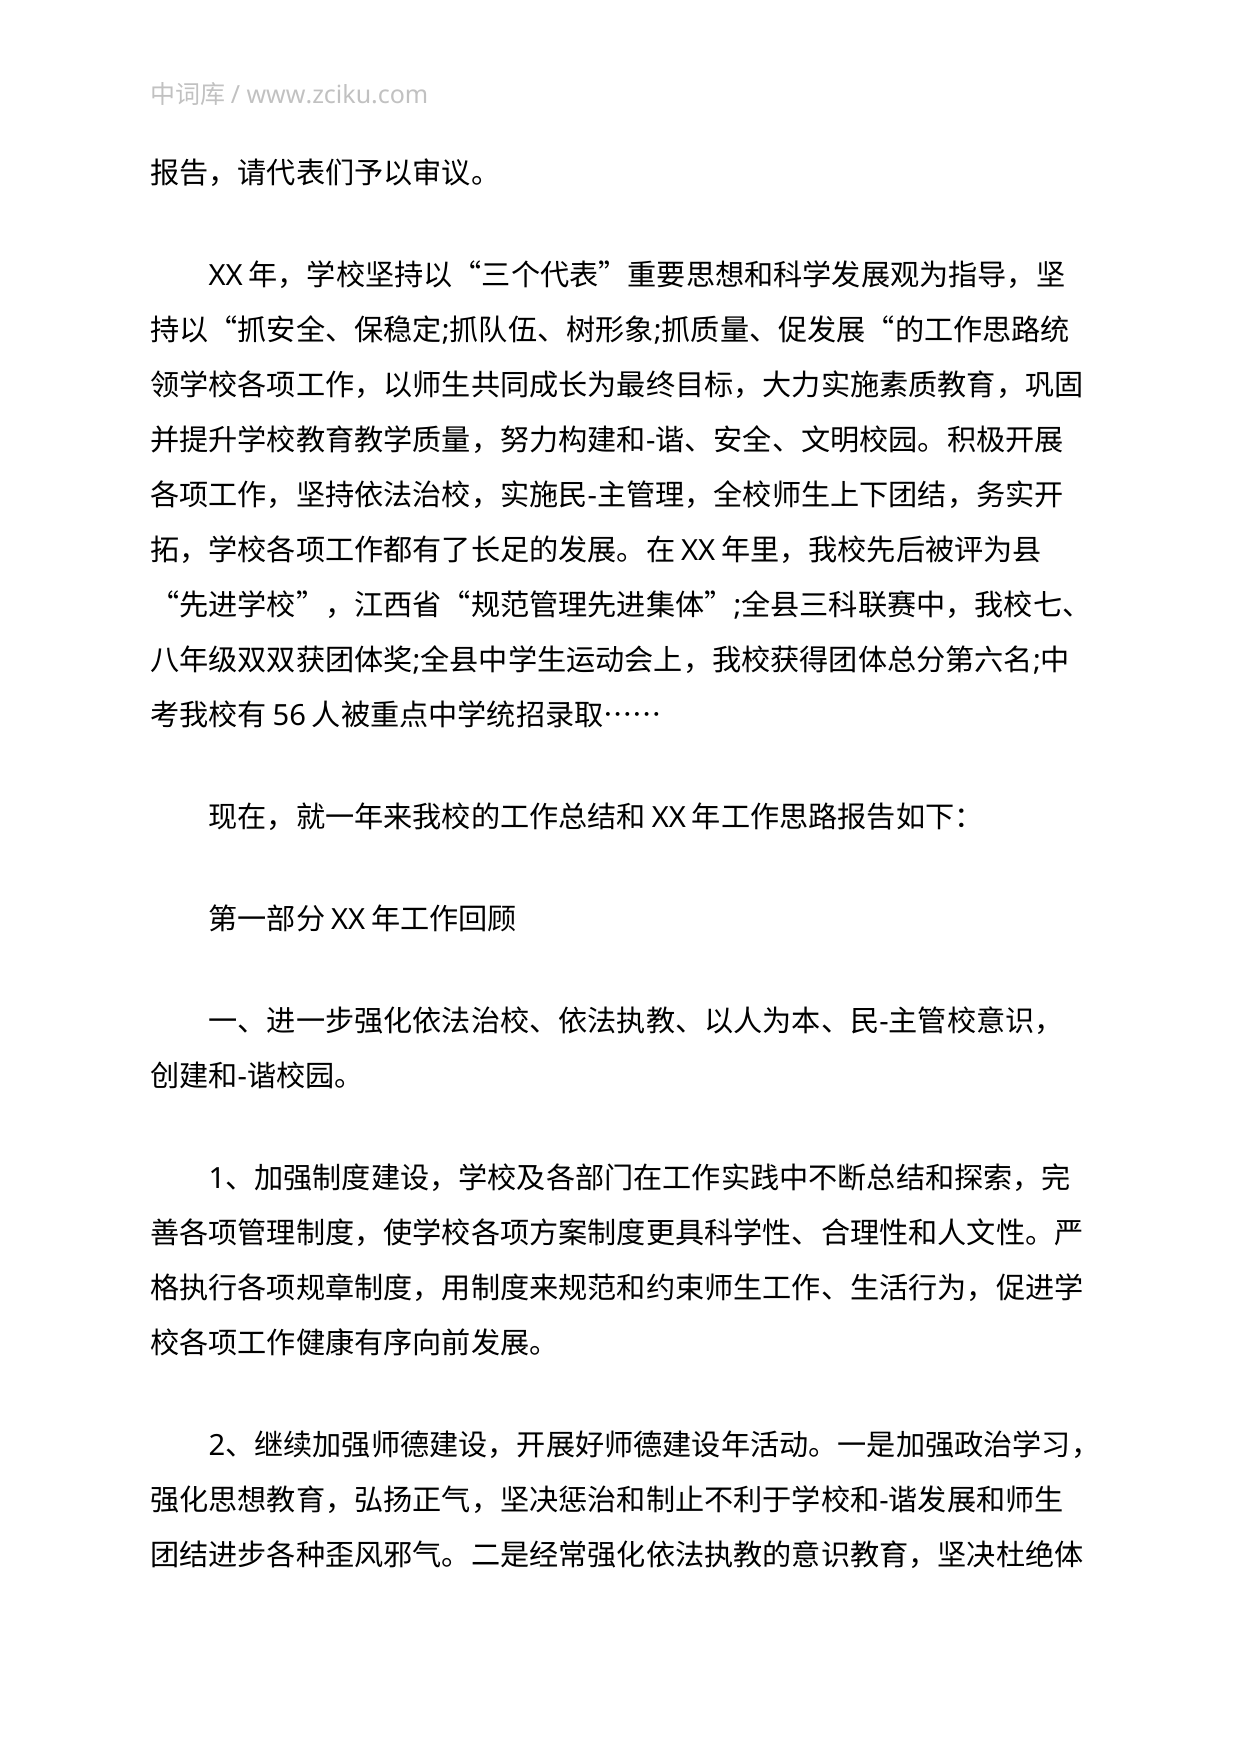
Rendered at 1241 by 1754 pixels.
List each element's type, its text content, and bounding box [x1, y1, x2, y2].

text 1、加强制度建设，学校及各部门在工作实践中不断总结和探索，完善各项管理制度，使学校各项方案制度更具科学性、合理性和人文性。严格执行各项规章制度，用制度来规范和约束师生工作、生活行为，促进学校各项工作健康有序向前发展。 [150, 1154, 1090, 1362]
text 第一部分XX年工作回顾 [150, 896, 1090, 938]
text 现在，就一年来我校的工作总结和XX年工作思路报告如下： [150, 794, 1090, 836]
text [150, 1421, 1090, 1573]
text XX年，学校坚持以“三个代表”重要思想和科学发展观为指导，坚持以“抓安全、保稳定;抓队伍、树形象;抓质量、促发展“的工作思路统领学校各项工作，以师生共同成长为最终目标，大力实施素质教育，巩固并提升学校教育教学质量，努力构建和-谐、安全、文明校园。积极开展各项工作，坚持依法治校，实施民-主管理，全校师生上下团结，务实开拓，学校各项工作都有了长足的发展。在XX年里，我校先后被评为县“先进学校”，江西省“规范管理先进集体”;全县三科联赛中，我校七、八年级双双获团体奖;全县中学生运动会上，我校获得团体总分第六名;中考我校有56人被重点中学统招录取…… [150, 252, 1090, 734]
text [150, 150, 1090, 192]
text 一、进一步强化依法治校、依法执教、以人为本、民-主管校意识，创建和-谐校园。 [150, 998, 1090, 1095]
